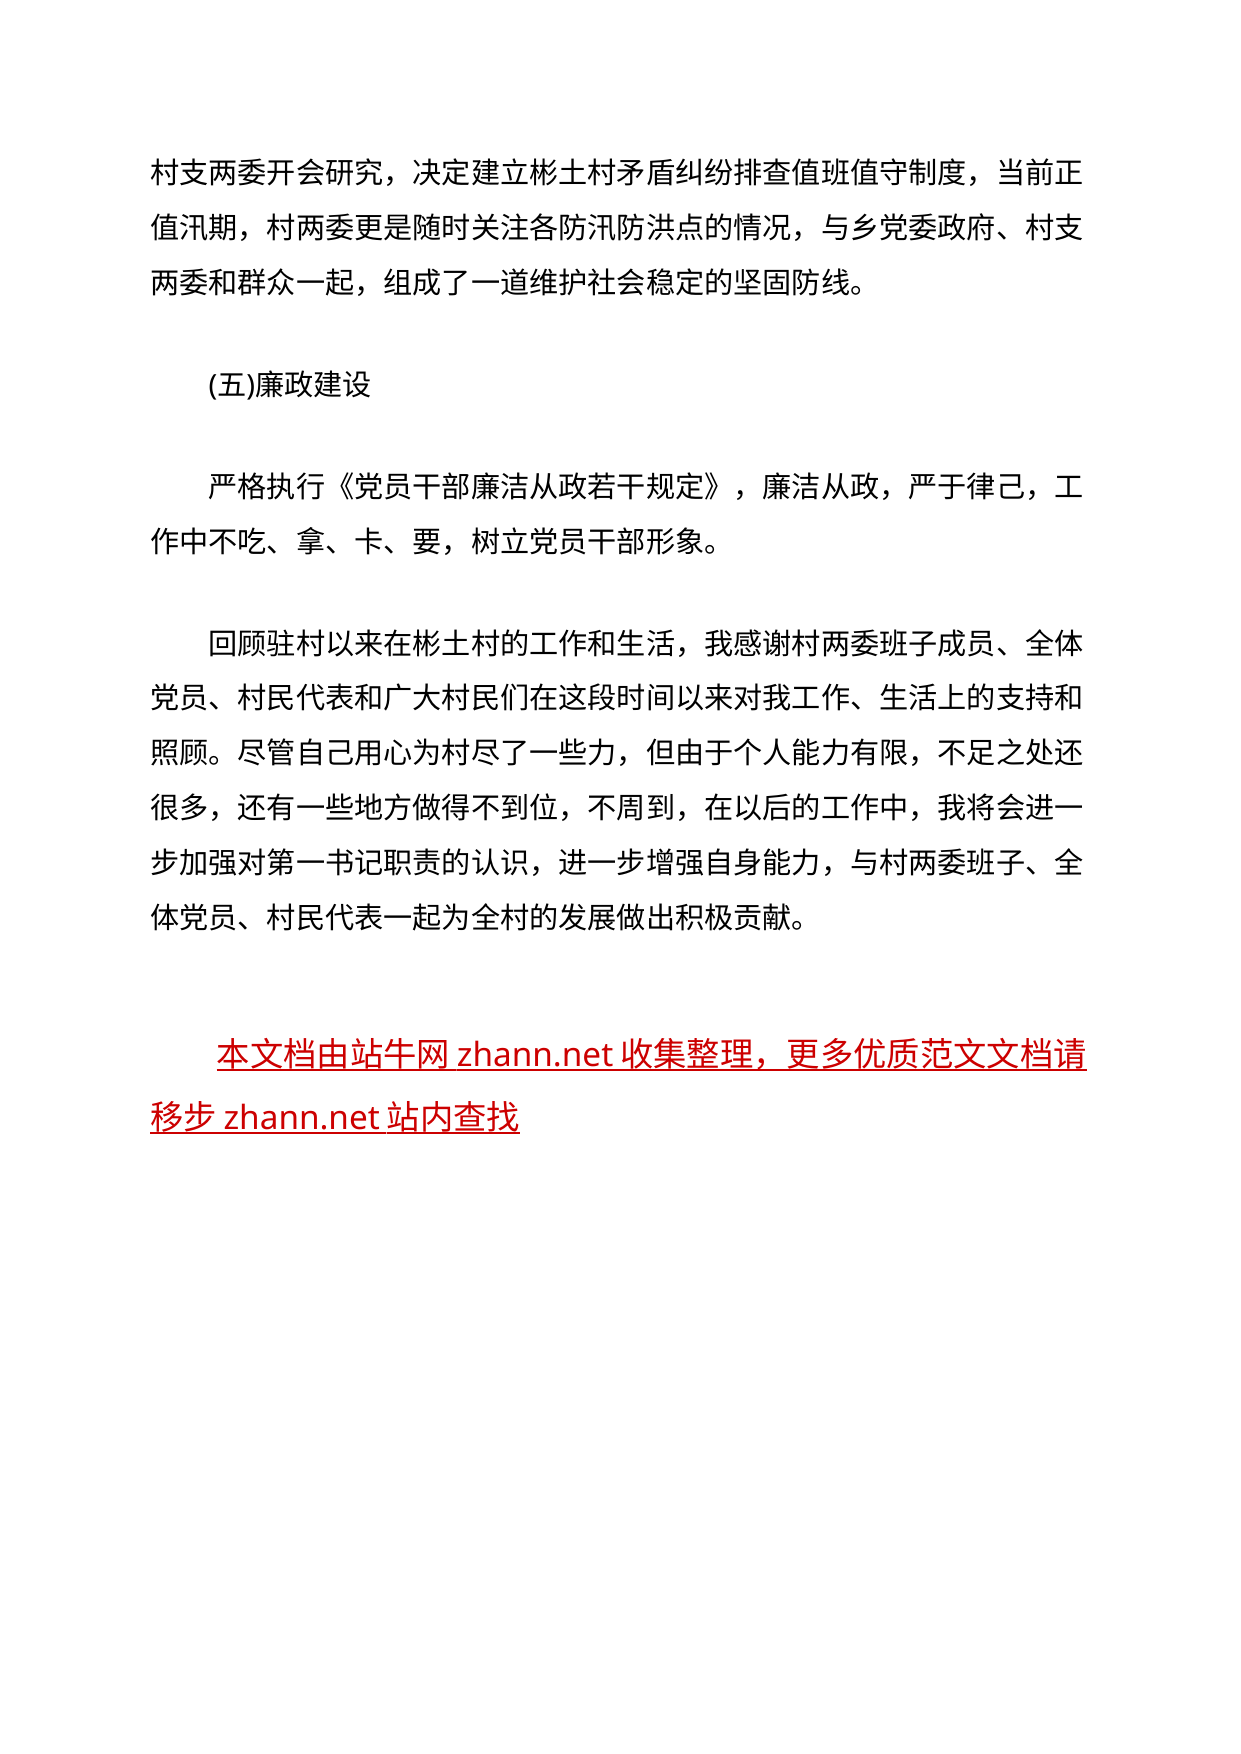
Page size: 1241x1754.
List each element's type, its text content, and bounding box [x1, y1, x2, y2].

text (五)廉政建设 [150, 362, 1090, 404]
text 回顾驻村以来在彬土村的工作和生活，我感谢村两委班子成员、全体党员、村民代表和广大村民们在这段时间以来对我工作、生活上的支持和照顾。尽管自己用心为村尽了一些力，但由于个人能力有限，不足之处还很多，还有一些地方做得不到位，不周到，在以后的工作中，我将会进一步加强对第一书记职责的认识，进一步增强自身能力，与村两委班子、全体党员、村民代表一起为全村的发展做出积极贡献。 [150, 620, 1090, 937]
text 严格执行《党员干部廉洁从政若干规定》，廉洁从政，严于律己，工作中不吃、拿、卡、要，树立党员干部形象。 [150, 463, 1090, 561]
text 本文档由站牛网zhann.net收集整理，更多优质范文文档请移步zhann.net站内查找 [150, 1028, 1090, 1139]
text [150, 150, 1090, 302]
